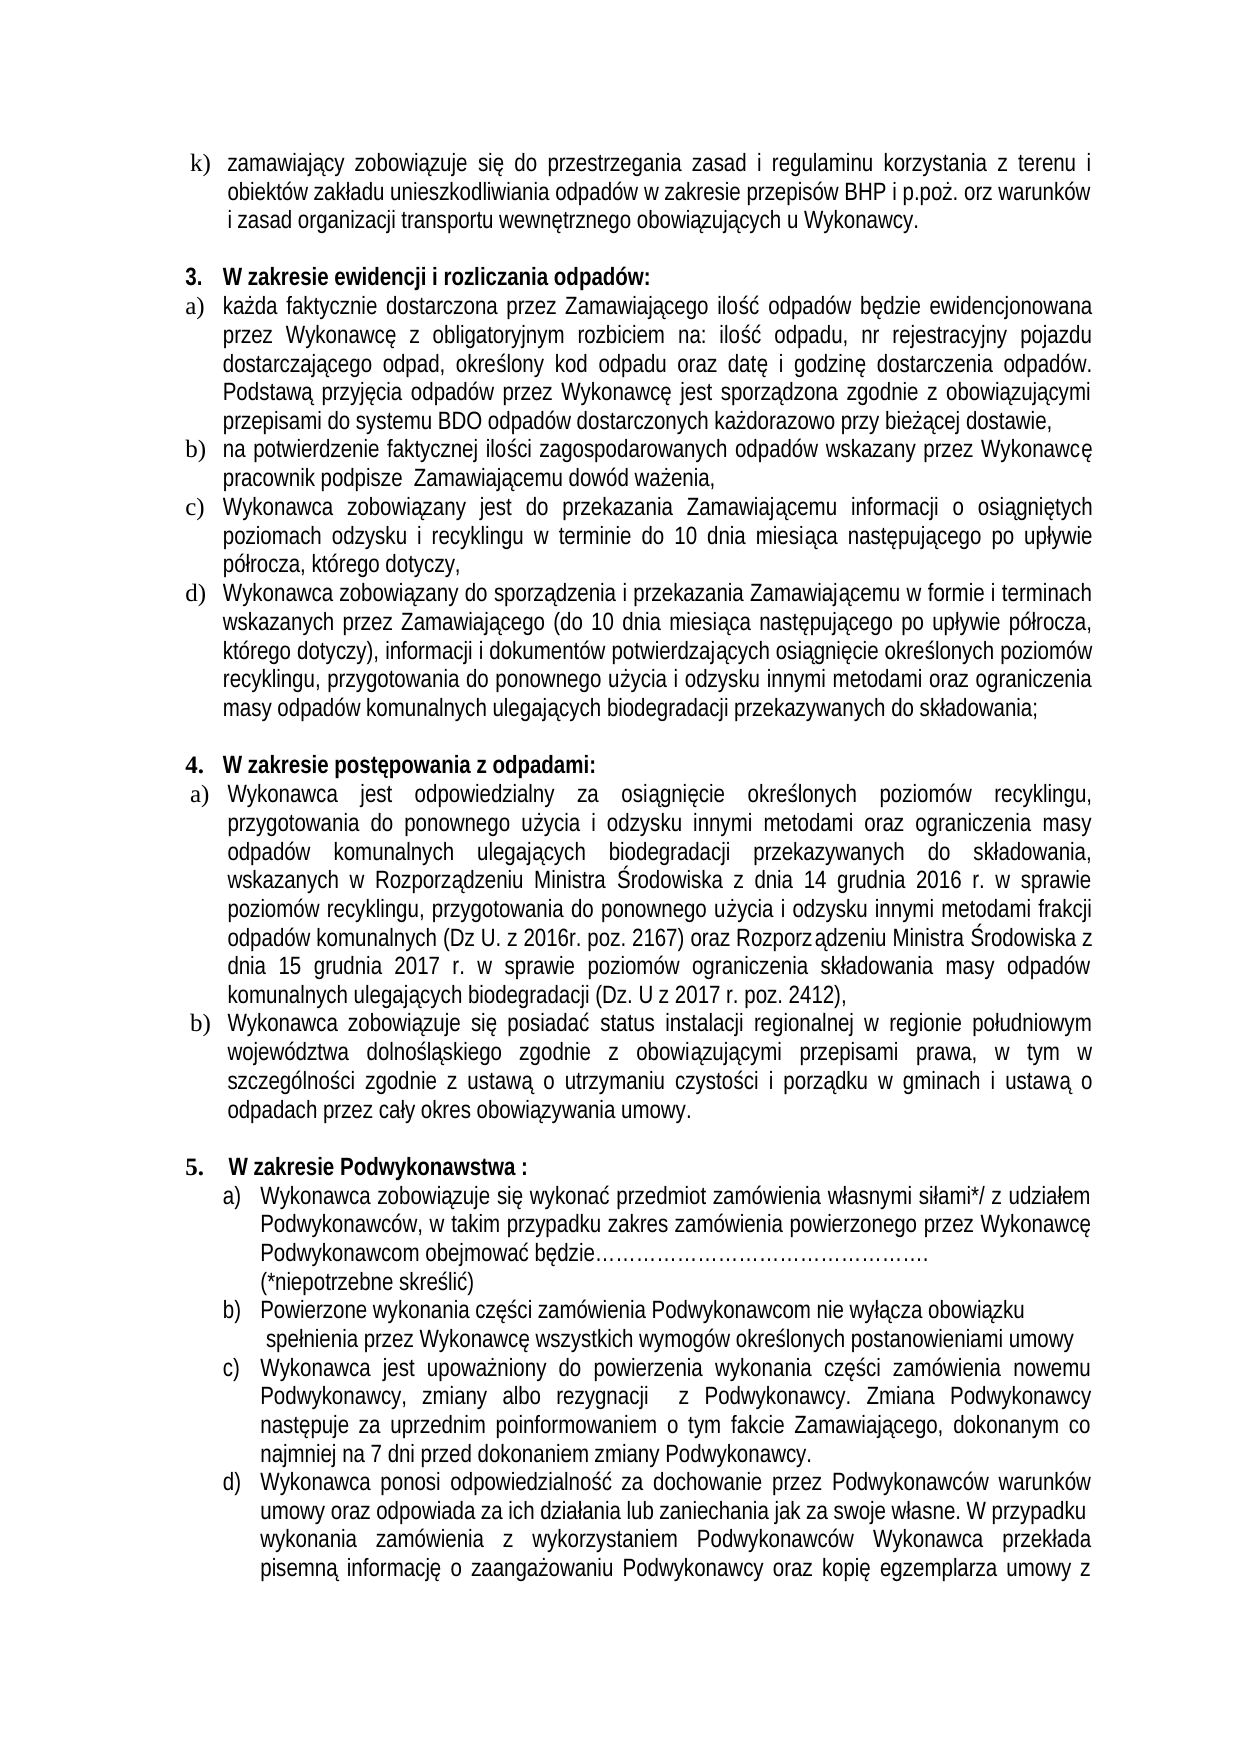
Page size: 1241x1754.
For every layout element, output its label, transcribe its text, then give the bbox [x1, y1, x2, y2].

list zamawiający zobowiązuje się do przestrzegania zasad i regulaminu korzystania z terenu i obiektów zakładu unieszkodliwiania odpadów w zakresie przepisów BHP i p.poż. orz warunków i zasad organizacji transportu wewnętrznego obowiązujących u Wykonawcy. [190, 148, 1093, 234]
list Wykonawca zobowiązuje się posiadać status instalacji regionalnej w regionie południowym województwa dolnośląskiego zgodnie z obowiązującymi przepisami prawa, w tym w szczególności zgodnie z ustawą o utrzymaniu czystości i porządku w gminach i ustawą o odpadach przez cały okres obowiązywania umowy. [190, 1008, 1093, 1123]
list Wykonawca zobowiązuje się wykonać przedmiot zamówienia własnymi siłami*/ z udziałem Podwykonawców, w takim przypadku zakres zamówienia powierzonego przez Wykonawcę Podwykonawcom obejmować będzie…………………………………………. [223, 1181, 1093, 1267]
list (*niepotrzebne skreślić) [260, 1267, 1093, 1295]
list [260, 1524, 1093, 1582]
list W zakresie Podwykonawstwa : [185, 1152, 1093, 1181]
list Wykonawca zobowiązany do sporządzenia i przekazania Zamawiającemu w formie i terminach wskazanych przez Zamawiającego (do 10 dnia miesiąca następującego po upływie półrocza, którego dotyczy), informacji i dokumentów potwierdzających osiągnięcie określonych poziomów recyklingu, przygotowania do ponownego użycia i odzysku innymi metodami oraz ograniczenia masy odpadów komunalnych ulegających biodegradacji przekazywanych do składowania; [185, 578, 1093, 722]
list spełnienia przez Wykonawcę wszystkich wymogów określonych postanowieniami umowy [260, 1324, 1093, 1353]
list Powierzone wykonania części zamówienia Podwykonawcom nie wyłącza obowiązku [223, 1295, 1093, 1324]
list Wykonawca zobowiązany jest do przekazania Zamawiającemu informacji o osiągniętych poziomach odzysku i recyklingu w terminie do 10 dnia miesiąca następującego po upływie półrocza, którego dotyczy, [185, 492, 1093, 578]
list Wykonawca jest upoważniony do powierzenia wykonania części zamówienia nowemu Podwykonawcy, zmiany albo rezygnacji z Podwykonawcy. Zmiana Podwykonawcy następuje za uprzednim poinformowaniem o tym fakcie Zamawiającego, dokonanym co najmniej na 7 dni przed dokonaniem zmiany Podwykonawcy. [223, 1353, 1093, 1467]
list na potwierdzenie faktycznej ilości zagospodarowanych odpadów wskazany przez Wykonawcę pracownik podpisze Zamawiającemu dowód ważenia, [185, 434, 1093, 492]
list Wykonawca ponosi odpowiedzialność za dochowanie przez Podwykonawców warunków umowy oraz odpowiada za ich działania lub zaniechania jak za swoje własne. W przypadku [223, 1467, 1093, 1524]
list W zakresie ewidencji i rozliczania odpadów: [185, 262, 1093, 291]
list Wykonawca jest odpowiedzialny za osiągnięcie określonych poziomów recyklingu, przygotowania do ponownego użycia i odzysku innymi metodami oraz ograniczenia masy odpadów komunalnych ulegających biodegradacji przekazywanych do składowania, wskazanych w Rozporządzeniu Ministra Środowiska z dnia 14 grudnia 2016 r. w sprawie poziomów recyklingu, przygotowania do ponownego użycia i odzysku innymi metodami frakcji odpadów komunalnych (Dz U. z 2016r. poz. 2167) oraz Rozporządzeniu Ministra Środowiska z dnia 15 grudnia 2017 r. w sprawie poziomów ograniczenia składowania masy odpadów komunalnych ulegających biodegradacji (Dz. U z 2017 r. poz. 2412), [190, 779, 1093, 1008]
list W zakresie postępowania z odpadami: [185, 750, 1093, 779]
list każda faktycznie dostarczona przez Zamawiającego ilość odpadów będzie ewidencjonowana przez Wykonawcę z obligatoryjnym rozbiciem na: ilość odpadu, nr rejestracyjny pojazdu dostarczającego odpad, określony kod odpadu oraz datę i godzinę dostarczenia odpadów. Podstawą przyjęcia odpadów przez Wykonawcę jest sporządzona zgodnie z obowiązującymi przepisami do systemu BDO odpadów dostarczonych każdorazowo przy bieżącej dostawie, [185, 291, 1093, 434]
